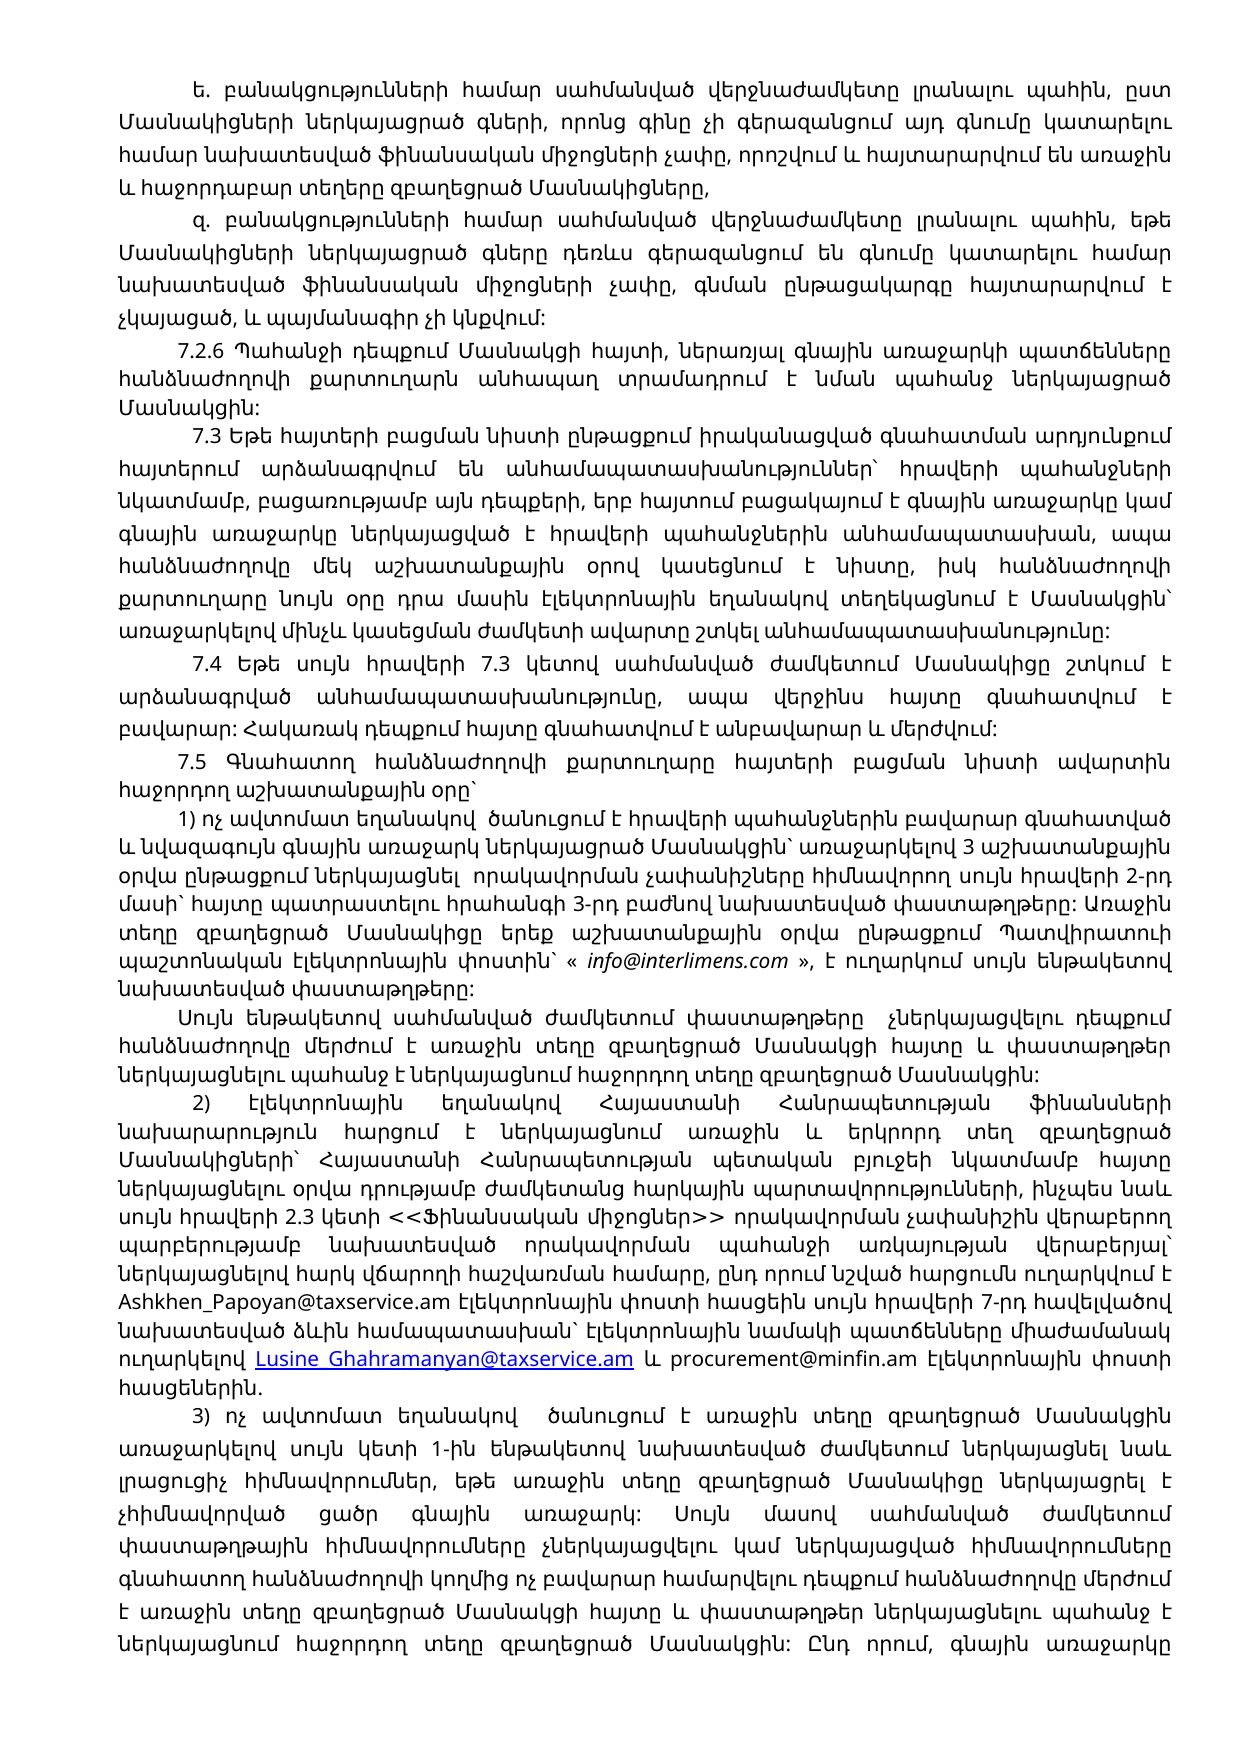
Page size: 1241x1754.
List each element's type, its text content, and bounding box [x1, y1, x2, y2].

text զ. բանակցությունների համար սահմանված վերջնաժամկետը լրանալու պահին, եթե Մասնակիցների ներկայացրած գները դեռևս գերազանցում են գնումը կատարելու համար նախատեսված ֆինանսական միջոցների չափը, գնման ընթացակարգը հայտարարվում է չկայացած, և պայմանագիր չի կնքվում: [118, 205, 1172, 332]
text 7.2.6 Պահանջի դեպքում Մասնակցի հայտի, ներառյալ գնային առաջարկի պատճենները հանձնաժողովի քարտուղարն անհապաղ տրամադրում է նման պահանջ ներկայացրած Մասնակցին: [118, 336, 1172, 421]
text 7.3 Եթե հայտերի բացման նիստի ընթացքում իրականացված գնահատման արդյունքում հայտերում արձանագրվում են անհամապատասխանություններ՝ հրավերի պահանջների նկատմամբ, բացառությամբ այն դեպքերի, երբ հայտում բացակայում է գնային առաջարկը կամ գնային առաջարկը ներկայացված է հրավերի պահանջներին անհամապատասխան, ապա հանձնաժողովը մեկ աշխատանքային օրով կասեցնում է նիստը, իսկ հանձնաժողովի քարտուղարը նույն օրը դրա մասին էլեկտրոնային եղանակով տեղեկացնում է Մասնակցին՝ առաջարկելով մինչև կասեցման ժամկետի ավարտը շտկել անհամապատասխանությունը: [118, 421, 1172, 645]
text Սույն ենթակետով սահմանված ժամկետում փաստաթղթերը չներկայացվելու դեպքում հանձնաժողովը մերժում է առաջին տեղը զբաղեցրած Մասնակցի հայտը և փաստաթղթեր ներկայացնելու պահանջ է ներկայացնում հաջորդող տեղը զբաղեցրած Մասնակցին: [118, 1003, 1172, 1088]
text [118, 1401, 1172, 1658]
text ե. բանակցությունների համար սահմանված վերջնաժամկետը լրանալու պահին, ըստ Մասնակիցների ներկայացրած գների, որոնց գինը չի գերազանցում այդ գնումը կատարելու համար նախատեսված ֆինանսական միջոցների չափը, որոշվում և հայտարարվում են առաջին և հաջորդաբար տեղերը զբաղեցրած Մասնակիցները, [118, 75, 1172, 201]
text 1) ոչ ավտոմատ եղանակով ծանուցում է հրավերի պահանջներին բավարար գնահատված և նվազագույն գնային առաջարկ ներկայացրած Մասնակցին` առաջարկելով 3 աշխատանքային օրվա ընթացքում ներկայացնել որակավորման չափանիշները հիմնավորող սույն հրավերի 2-րդ մասի` հայտը պատրաստելու հրահանգի 3-րդ բաժնով նախատեսված փաստաթղթերը: Առաջին տեղը զբաղեցրած Մասնակիցը երեք աշխատանքային օրվա ընթացքում Պատվիրատուի պաշտոնական էլեկտրոնային փոստին` « info@interlimens.com », է ուղարկում սույն ենթակետով նախատեսված փաստաթղթերը: [118, 804, 1172, 1003]
text 7.4 Եթե սույն հրավերի 7.3 կետով սահմանված ժամկետում Մասնակիցը շտկում է արձանագրված անհամապատասխանությունը, ապա վերջինս հայտը գնահատվում է բավարար: Հակառակ դեպքում հայտը գնահատվում է անբավարար և մերժվում: [118, 649, 1172, 743]
text 7.5 Գնահատող հանձնաժողովի քարտուղարը հայտերի բացման նիստի ավարտին հաջորդող աշխատանքային օրը` [118, 747, 1172, 804]
text 2) էլեկտրոնային եղանակով Հայաստանի Հանրապետության ֆինանսների նախարարություն հարցում է ներկայացնում առաջին և երկրորդ տեղ զբաղեցրած Մասնակիցների՝ Հայաստանի Հանրապետության պետական բյուջեի նկատմամբ հայտը ներկայացնելու օրվա դրությամբ ժամկետանց հարկային պարտավորությունների, ինչպես նաև սույն հրավերի 2.3 կետի <<Ֆինանսական միջոցներ>> որակավորման չափանիշին վերաբերող պարբերությամբ նախատեսված որակավորման պահանջի առկայության վերաբերյալ՝ ներկայացնելով հարկ վճարողի հաշվառման համարը, ընդ որում նշված հարցումն ուղարկվում է Ashkhen_Papoyan@taxservice.am էլեկտրոնային փոստի հասցեին սույն հրավերի 7-րդ հավելվածով նախատեսված ձևին համապատասխան` էլեկտրոնային նամակի պատճենները միաժամանակ ուղարկելով Lusine_Ghahramanyan@taxservice.am և procurement@minfin.am էլեկտրոնային փոստի հասցեներին. [118, 1088, 1172, 1401]
